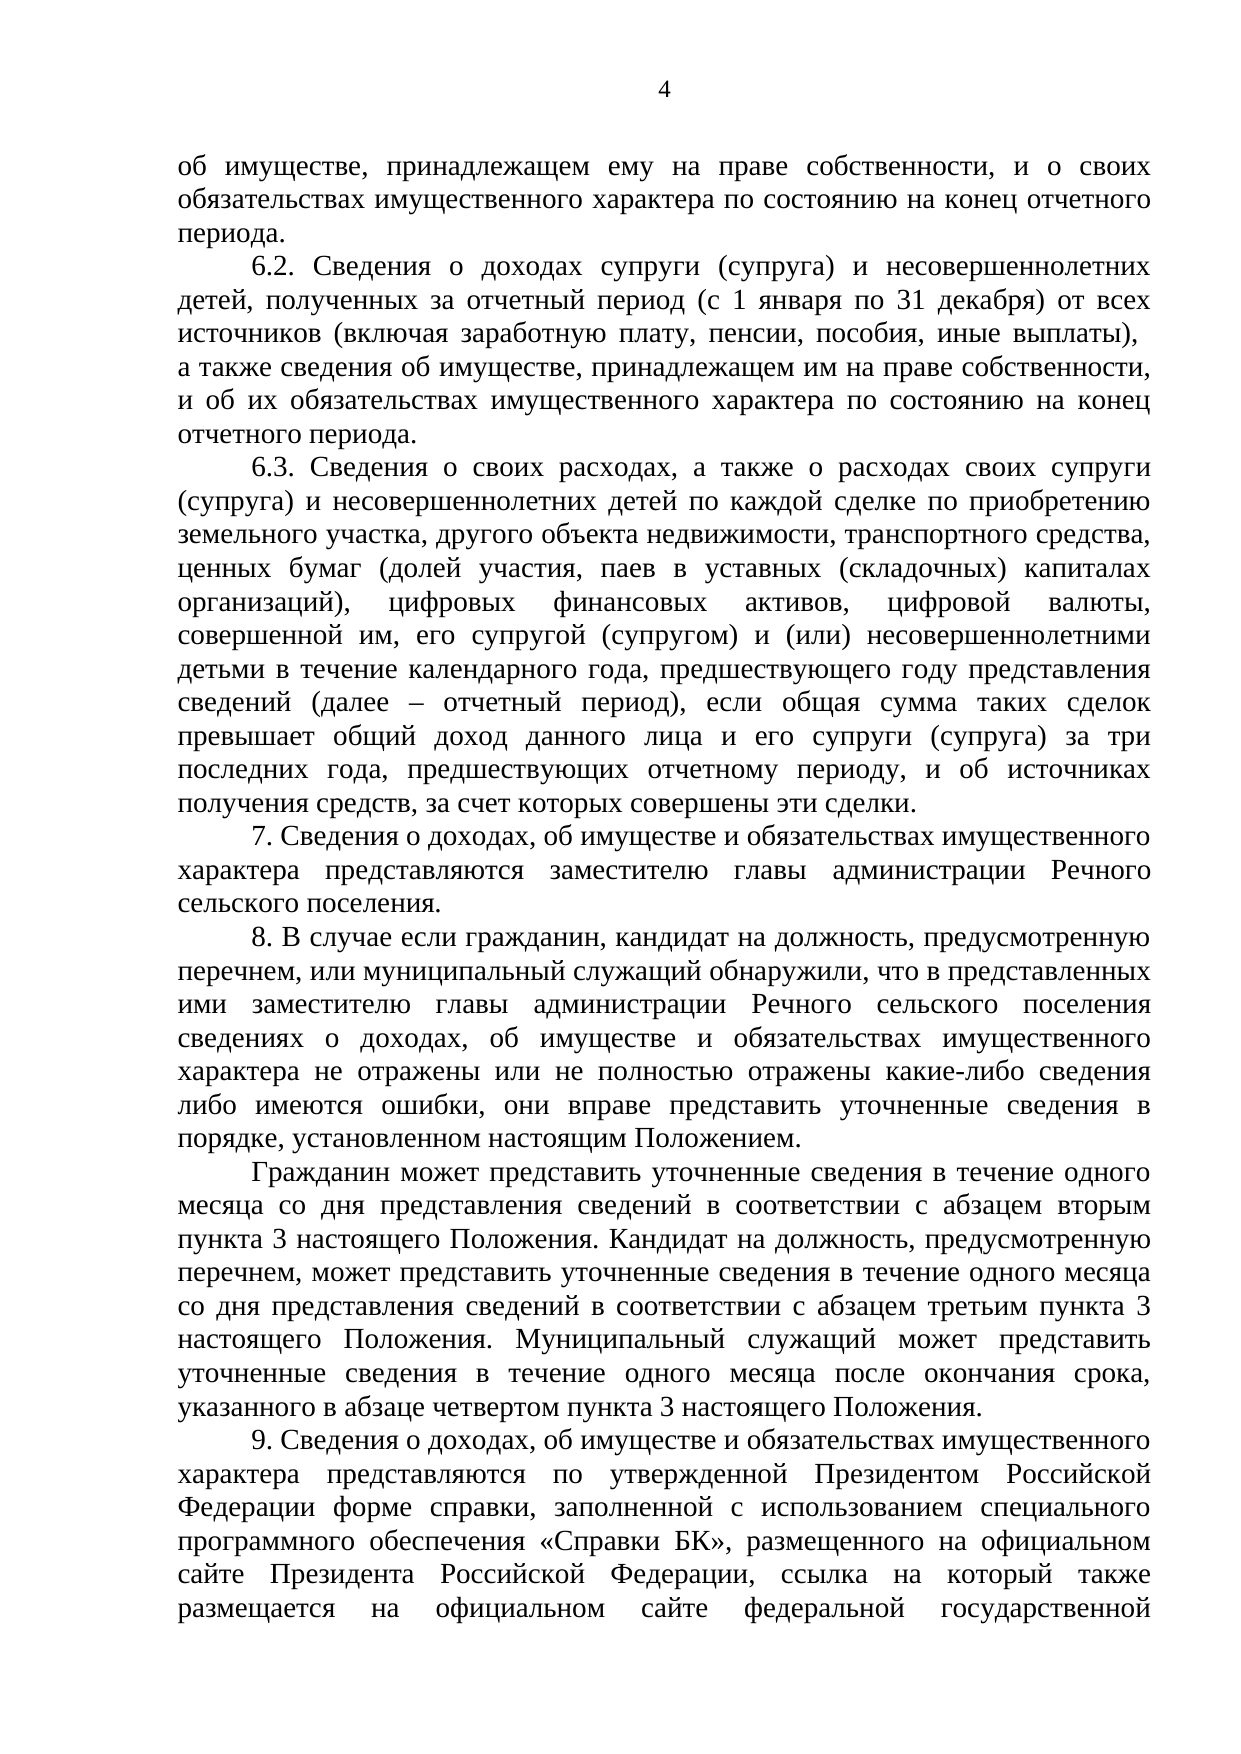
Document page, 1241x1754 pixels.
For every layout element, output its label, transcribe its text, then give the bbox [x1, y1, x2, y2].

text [177, 148, 1152, 248]
text 6.3. Сведения о своих расходах, а также о расходах своих супруги (супруга) и несовершеннолетних детей по каждой сделке по приобретению земельного участка, другого объекта недвижимости, транспортного средства, ценных бумаг (долей участия, паев в уставных (складочных) капиталах организаций), цифровых финансовых активов, цифровой валюты, совершенной им, его супругой (супругом) и (или) несовершеннолетними детьми в течение календарного года, предшествующего году представления сведений (далее – отчетный период), если общая сумма таких сделок превышает общий доход данного лица и его супруги (супруга) за три последних года, предшествующих отчетному периоду, и об источниках получения средств, за счет которых совершены эти сделки. [177, 449, 1152, 818]
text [177, 1422, 1152, 1623]
text 7. Сведения о доходах, об имуществе и обязательствах имущественного характера представляются заместителю главы администрации Речного сельского поселения. [177, 818, 1152, 919]
text 8. В случае если гражданин, кандидат на должность, предусмотренную перечнем, или муниципальный служащий обнаружили, что в представленных ими заместителю главы администрации Речного сельского поселения сведениях о доходах, об имуществе и обязательствах имущественного характера не отражены или не полностью отражены какие-либо сведения либо имеются ошибки, они вправе представить уточненные сведения в порядке, установленном настоящим Положением. [177, 919, 1152, 1154]
text Гражданин может представить уточненные сведения в течение одного месяца со дня представления сведений в соответствии с абзацем вторым пункта 3 настоящего Положения. Кандидат на должность, предусмотренную перечнем, может представить уточненные сведения в течение одного месяца со дня представления сведений в соответствии с абзацем третьим пункта 3 настоящего Положения. Муниципальный служащий может представить уточненные сведения в течение одного месяца после окончания срока, указанного в абзаце четвертом пункта 3 настоящего Положения. [177, 1154, 1152, 1422]
text 6.2. Сведения о доходах супруги (супруга) и несовершеннолетних детей, полученных за отчетный период (с 1 января по 31 декабря) от всех источников (включая заработную плату, пенсии, пособия, иные выплаты), а также сведения об имуществе, принадлежащем им на праве собственности, и об их обязательствах имущественного характера по состоянию на конец отчетного периода. [177, 248, 1152, 449]
